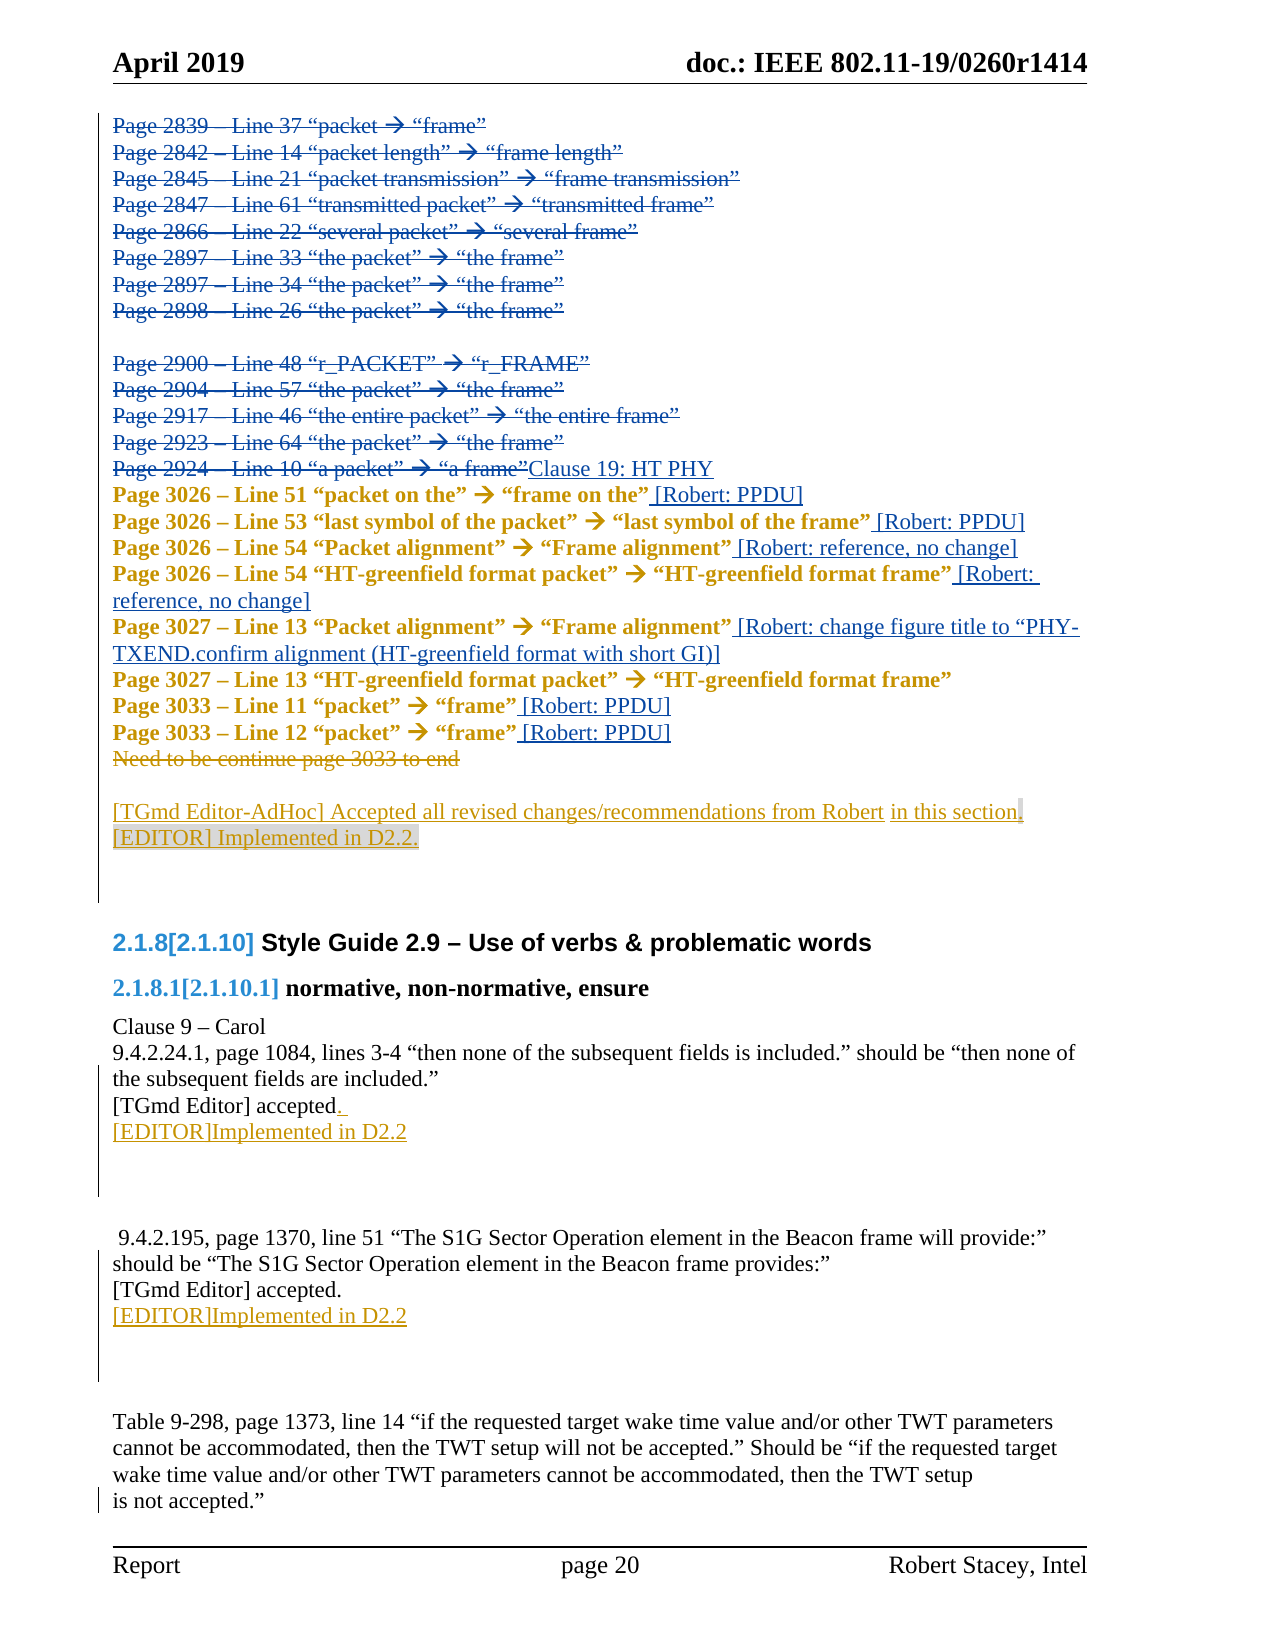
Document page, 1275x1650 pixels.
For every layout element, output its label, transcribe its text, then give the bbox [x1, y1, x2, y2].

subtitle Style Guide 2.9 – Use of verbs & problematic words [112, 928, 1087, 957]
text Page 3026 – Line 53 “last symbol of the packet” “last symbol of the frame” [112, 508, 1087, 534]
text Page 3033 – Line 11 “packet” “frame” [112, 692, 1087, 719]
text Page 3026 – Line 54 “Packet alignment” “Frame alignment” [112, 534, 1087, 561]
text Page 3026 – Line 54 “HT-greenfield format packet” “HT-greenfield format frame” [112, 561, 1087, 613]
text Page 3027 – Line 13 “Packet alignment” “Frame alignment” [112, 613, 1087, 666]
subtitle normative, non-normative, ensure [112, 973, 1087, 1002]
text is not accepted.” [112, 1487, 1087, 1513]
text 9.4.2.195, page 1370, line 51 “The S1G Sector Operation element in the Beacon frame will provide:” should be “The S1G Sector Operation element in the Beacon frame provides:” [112, 1223, 1087, 1276]
text 9.4.2.24.1, page 1084, lines 3-4 “then none of the subsequent fields is included.” should be “then none of the subsequent fields are included.” [112, 1039, 1087, 1092]
text [TGmd Editor] accepted. [112, 1276, 1087, 1303]
text Clause 9 – Carol [112, 1013, 1087, 1039]
text Table 9-298, page 1373, line 14 “if the requested target wake time value and/or other TWT parameters cannot be accommodated, then the TWT setup will not be accepted.” Should be “if the requested target wake time value and/or other TWT parameters cannot be accommodated, then the TWT setup [112, 1408, 1087, 1487]
text [TGmd Editor] accepted [112, 1092, 1087, 1118]
text Page 3027 – Line 13 “HT-greenfield format packet” “HT-greenfield format frame” [112, 666, 1087, 692]
text Page 3026 – Line 51 “packet on the” “frame on the” [112, 481, 1087, 508]
text Page 3033 – Line 12 “packet” “frame” [112, 719, 1087, 745]
